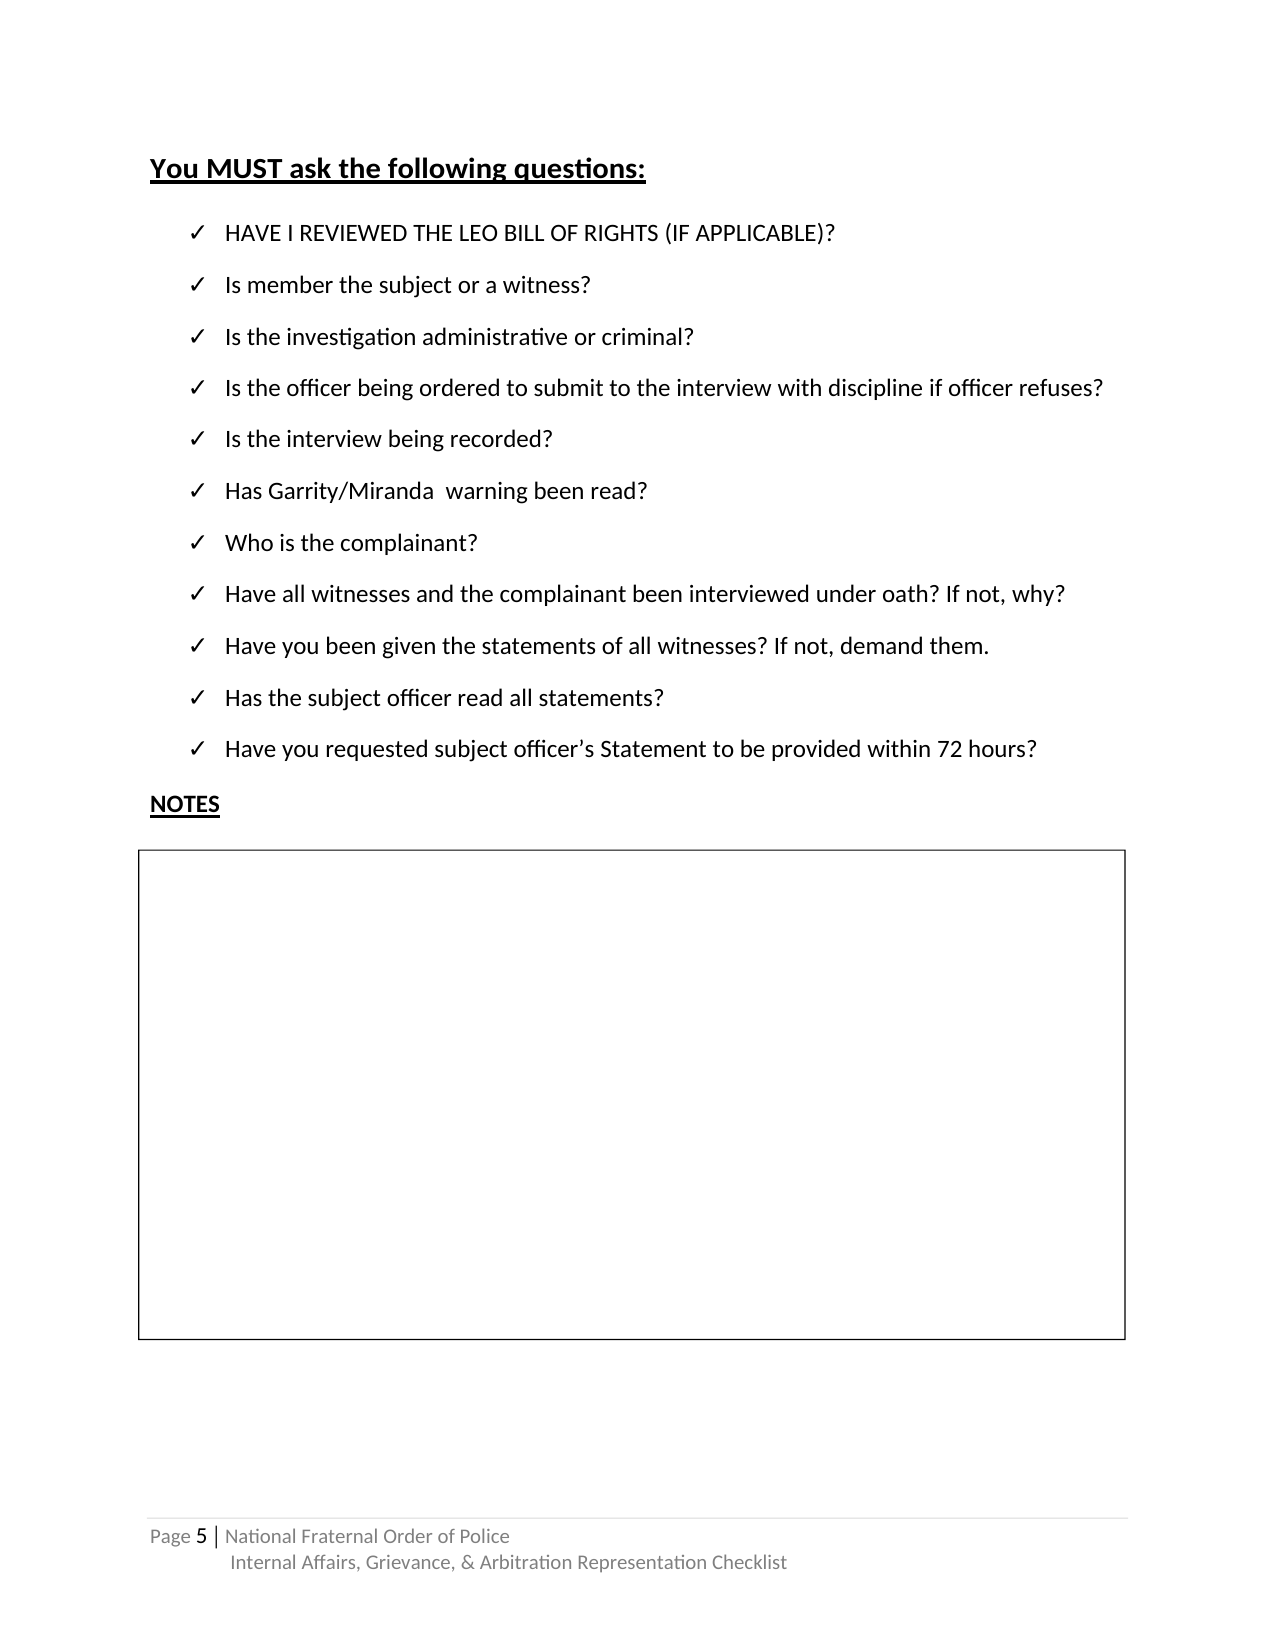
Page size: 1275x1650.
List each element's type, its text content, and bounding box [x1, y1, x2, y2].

list Is the interview being recorded? [187, 421, 1148, 455]
list Has the subject officer read all statements? [187, 679, 1148, 713]
text NOTES [150, 788, 1148, 819]
list Is the investigation administrative or criminal? [187, 318, 1148, 352]
list Is the officer being ordered to submit to the interview with discipline if officer refuses? [187, 370, 1148, 404]
list HAVE I REVIEWED THE LEO BILL OF RIGHTS (IF APPLICABLE)? [187, 215, 1148, 249]
list Have all witnesses and the complainant been interviewed under oath? If not, why? [187, 576, 1148, 610]
list Has Garrity/Miranda warning been read? [187, 473, 1148, 507]
subtitle You MUST ask the following questions: [150, 150, 1148, 186]
list Have you requested subject officer’s Statement to be provided within 72 hours? [187, 731, 1148, 765]
list Have you been given the statements of all witnesses? If not, demand them. [187, 628, 1148, 662]
list Who is the complainant? [187, 524, 1148, 558]
list Is member the subject or a witness? [187, 267, 1148, 301]
